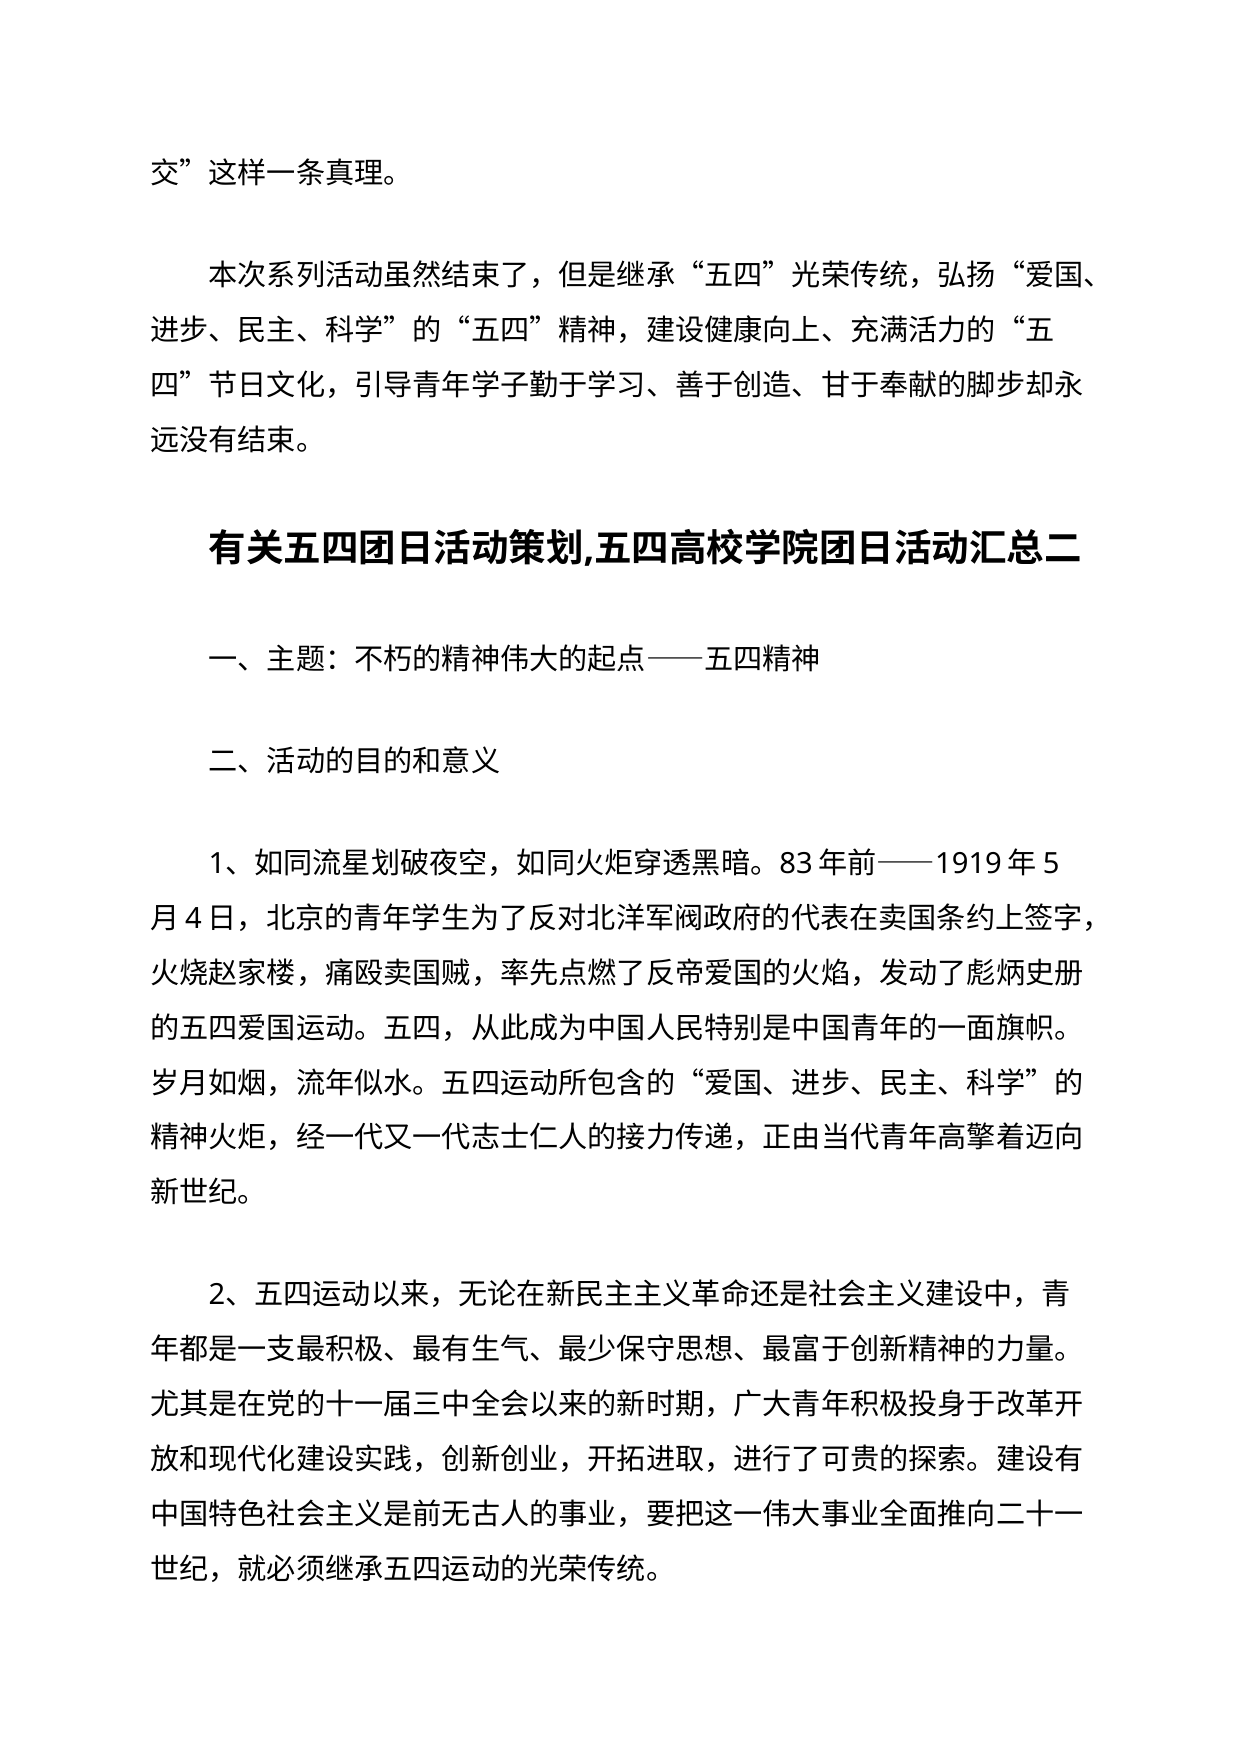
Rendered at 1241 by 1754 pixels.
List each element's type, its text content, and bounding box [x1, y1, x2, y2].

text 1、如同流星划破夜空，如同火炬穿透黑暗。83年前——1919年5月4日，北京的青年学生为了反对北洋军阀政府的代表在卖国条约上签字，火烧赵家楼，痛殴卖国贼，率先点燃了反帝爱国的火焰，发动了彪炳史册的五四爱国运动。五四，从此成为中国人民特别是中国青年的一面旗帜。岁月如烟，流年似水。五四运动所包含的“爱国、进步、民主、科学”的精神火炬，经一代又一代志士仁人的接力传递，正由当代青年高擎着迈向新世纪。 [150, 839, 1090, 1211]
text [150, 150, 1090, 192]
text 有关五四团日活动策划,五四高校学院团日活动汇总二 [150, 518, 1090, 573]
text 2、五四运动以来，无论在新民主主义革命还是社会主义建设中，青年都是一支最积极、最有生气、最少保守思想、最富于创新精神的力量。尤其是在党的十一届三中全会以来的新时期，广大青年积极投身于改革开放和现代化建设实践，创新创业，开拓进取，进行了可贵的探索。建设有中国特色社会主义是前无古人的事业，要把这一伟大事业全面推向二十一世纪，就必须继承五四运动的光荣传统。 [150, 1271, 1090, 1588]
text 二、活动的目的和意义 [150, 738, 1090, 780]
text 一、主题：不朽的精神伟大的起点——五四精神 [150, 636, 1090, 678]
text 本次系列活动虽然结束了，但是继承“五四”光荣传统，弘扬“爱国、进步、民主、科学”的“五四”精神，建设健康向上、充满活力的“五四”节日文化，引导青年学子勤于学习、善于创造、甘于奉献的脚步却永远没有结束。 [150, 252, 1090, 459]
